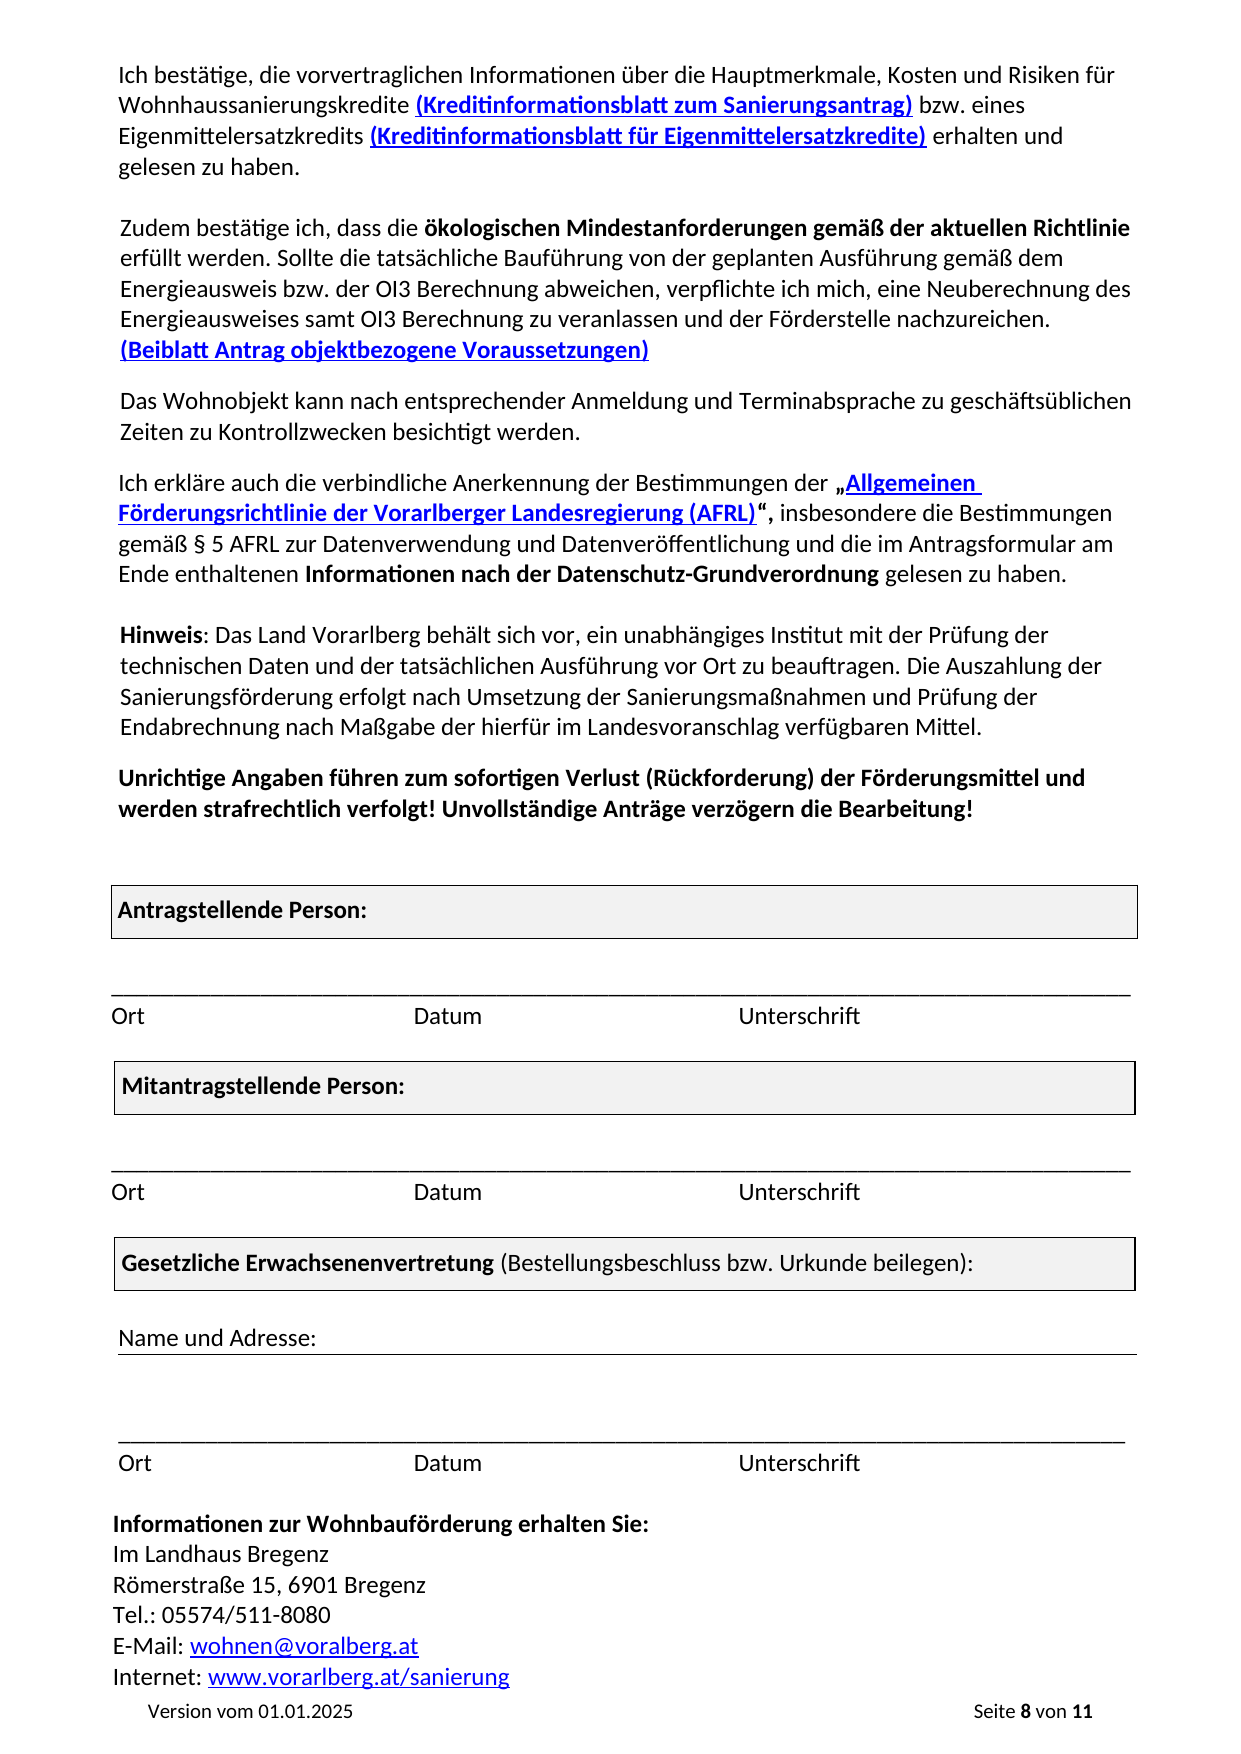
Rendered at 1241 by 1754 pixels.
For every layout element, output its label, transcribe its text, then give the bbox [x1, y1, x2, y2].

text Im Landhaus Bregenz [113, 1538, 1137, 1569]
text Zudem bestätige ich, dass die ökologischen Mindestanforderungen gemäß der aktuellen Richtlinie erfüllt werden. Sollte die tatsächliche Bauführung von der geplanten Ausführung gemäß dem Energieausweis bzw. der OI3 Berechnung abweichen, verpflichte ich mich, eine Neuberechnung des Energieausweises samt OI3 Berechnung zu veranlassen und der Förderstelle nachzureichen. (Beiblatt Antrag objektbezogene Voraussetzungen) [120, 212, 1137, 364]
text Ich bestätige, die vorvertraglichen Informationen über die Hauptmerkmale, Kosten und Risiken für Wohnhaussanierungskredite (Kreditinformationsblatt zum Sanierungsantrag) bzw. eines Eigenmittelersatzkredits (Kreditinformationsblatt für Eigenmittelersatzkredite) erhalten und gelesen zu haben. [118, 59, 1137, 181]
text Hinweis: Das Land Vorarlberg behält sich vor, ein unabhängiges Institut mit der Prüfung der technischen Daten und der tatsächlichen Ausführung vor Ort zu beauftragen. Die Auszahlung der Sanierungsförderung erfolgt nach Umsetzung der Sanierungsmaßnahmen und Prüfung der Endabrechnung nach Maßgabe der hierfür im Landesvoranschlag verfügbaren Mittel. [120, 619, 1137, 742]
text E-Mail: wohnen@voralberg.at [113, 1630, 1137, 1661]
text Römerstraße 15, 6901 Bregenz [113, 1569, 1137, 1599]
text Das Wohnobjekt kann nach entsprechender Anmeldung und Terminabsprache zu geschäftsüblichen Zeiten zu Kontrollzwecken besichtigt werden. [120, 385, 1137, 446]
table_header Mitantragstellende Person: [115, 1062, 1134, 1114]
table_header Gesetzliche Erwachsenenvertretung (Bestellungsbeschluss bzw. Urkunde beilegen): [115, 1238, 1134, 1290]
text Ich erkläre auch die verbindliche Anerkennung der Bestimmungen der „Allgemeinen Förderungsrichtlinie der Vorarlberger Landesregierung (AFRL)“, insbesondere die Bestimmungen gemäß § 5 AFRL zur Datenverwendung und Datenveröffentlichung und die im Antragsformular am Ende enthaltenen Informationen nach der Datenschutz-Grundverordnung gelesen zu haben. [118, 467, 1137, 589]
text Unrichtige Angaben führen zum sofortigen Verlust (Rückforderung) der Förderungsmittel und werden strafrechtlich verfolgt! Unvollständige Anträge verzögern die Bearbeitung! [118, 762, 1137, 823]
text __________________________________________________________________________________ Ort Datum Unterschrift [111, 1146, 1182, 1207]
text Informationen zur Wohnbauförderung erhalten Sie: [113, 1508, 1137, 1538]
text Tel.: 05574/511-8080 [113, 1599, 1137, 1630]
text _________________________________________________________________________________ Ort Datum Unterschrift [118, 1416, 1137, 1477]
text Name und Adresse: [118, 1322, 1137, 1354]
text Internet: www.vorarlberg.at/sanierung [113, 1661, 1137, 1691]
table_header Antragstellende Person: [112, 886, 1137, 938]
text __________________________________________________________________________________ Ort Datum Unterschrift [111, 969, 1182, 1030]
